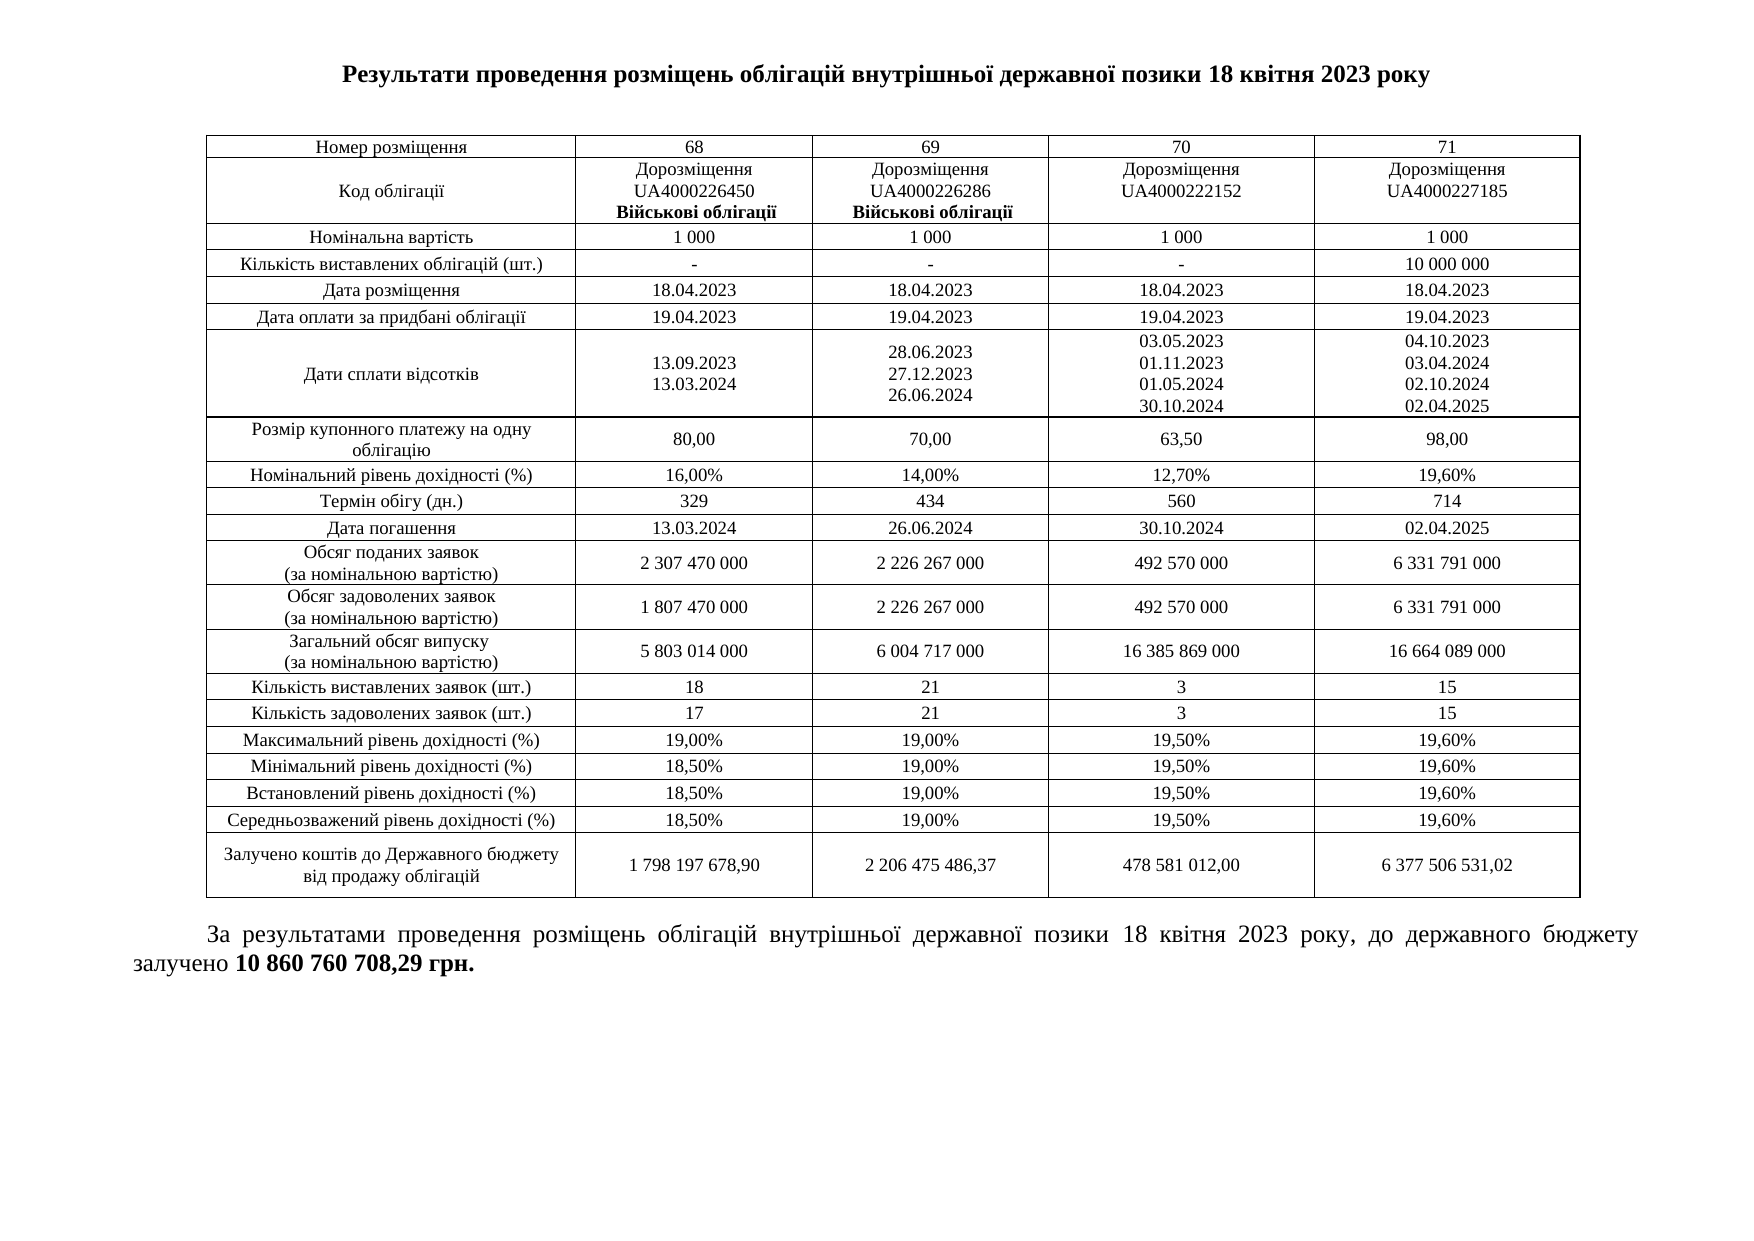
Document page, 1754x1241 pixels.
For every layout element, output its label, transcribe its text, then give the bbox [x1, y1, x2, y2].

table_cell 714 [1315, 488, 1579, 514]
table_cell Термін обігу (дн.) [207, 488, 575, 514]
table_cell Дати сплати відсотків [207, 330, 575, 416]
table_cell 19,60% [1315, 780, 1579, 806]
table_cell 70,00 [813, 418, 1048, 461]
table_cell 15 [1315, 700, 1579, 726]
table_cell 6 004 717 000 [813, 630, 1048, 673]
table_cell Обсяг задоволених заявок (за номінальною вартістю) [207, 585, 575, 628]
table_cell 13.09.2023 13.03.2024 [576, 330, 812, 416]
table_cell 13.03.2024 [576, 515, 812, 540]
table_cell 3 [1049, 674, 1314, 699]
table_cell 80,00 [576, 418, 812, 461]
table_cell - [1049, 250, 1314, 276]
table_cell 19.04.2023 [1315, 304, 1579, 329]
table_cell 17 [576, 700, 812, 726]
table_cell 1 000 [1049, 224, 1314, 249]
table_cell 19,60% [1315, 807, 1579, 832]
table_cell 21 [813, 700, 1048, 726]
table_cell Дорозміщення UA4000226450 Військові облігації [576, 158, 812, 223]
table_cell 19,00% [813, 754, 1048, 779]
table_cell 15 [1315, 674, 1579, 699]
table_cell 10 000 000 [1315, 250, 1579, 276]
table_cell Дорозміщення UA4000222152 [1049, 158, 1314, 223]
table_cell 6 331 791 000 [1315, 585, 1579, 628]
table_cell - [813, 250, 1048, 276]
table_cell Дата розміщення [207, 277, 575, 302]
table_cell 1 000 [1315, 224, 1579, 249]
table_cell 2 206 475 486,37 [813, 833, 1048, 897]
text Результати проведення розміщень облігацій внутрішньої державної позики [133, 59, 1639, 88]
table_cell 18,50% [576, 754, 812, 779]
table_cell 19,60% [1315, 727, 1579, 752]
table_cell Дорозміщення UA4000227185 [1315, 158, 1579, 223]
table_cell 6 331 791 000 [1315, 541, 1579, 584]
table_cell 18.04.2023 [1315, 277, 1579, 302]
table_header Номер розміщення [207, 136, 575, 157]
table_cell 30.10.2024 [1049, 515, 1314, 540]
table_cell 18,50% [576, 780, 812, 806]
table_cell 19.04.2023 [576, 304, 812, 329]
table_cell 329 [576, 488, 812, 514]
table_cell 19,50% [1049, 807, 1314, 832]
table_cell 19,60% [1315, 754, 1579, 779]
table_cell 19,60% [1315, 462, 1579, 487]
table_cell 63,50 [1049, 418, 1314, 461]
table_cell 5 803 014 000 [576, 630, 812, 673]
table_cell 19,50% [1049, 754, 1314, 779]
table_cell 21 [813, 674, 1048, 699]
table_header 70 [1049, 136, 1314, 157]
table_cell 1 000 [813, 224, 1048, 249]
table_cell 19,00% [576, 727, 812, 752]
table_cell 19.04.2023 [813, 304, 1048, 329]
table_cell 19,50% [1049, 727, 1314, 752]
table_cell Дорозміщення UA4000226286 Військові облігації [813, 158, 1048, 223]
table_cell 03.05.2023 01.11.2023 01.05.2024 30.10.2024 [1049, 330, 1314, 416]
table_cell 2 307 470 000 [576, 541, 812, 584]
table_cell Номінальна вартість [207, 224, 575, 249]
table_cell Загальний обсяг випуску (за номінальною вартістю) [207, 630, 575, 673]
table_cell 19,00% [813, 807, 1048, 832]
table_cell Мінімальний рівень дохідності (%) [207, 754, 575, 779]
table_cell 2 226 267 000 [813, 541, 1048, 584]
table_cell - [576, 250, 812, 276]
table_cell 18.04.2023 [576, 277, 812, 302]
table_cell Код облігації [207, 158, 575, 223]
table_cell Залучено коштів до Державного бюджету від продажу облігацій [207, 833, 575, 897]
table_cell 28.06.2023 27.12.2023 26.06.2024 [813, 330, 1048, 416]
table_cell Встановлений рівень дохідності (%) [207, 780, 575, 806]
table_cell Дата оплати за придбані облігації [207, 304, 575, 329]
table_cell Кількість виставлених заявок (шт.) [207, 674, 575, 699]
table_cell Кількість виставлених облігацій (шт.) [207, 250, 575, 276]
table_cell 18.04.2023 [813, 277, 1048, 302]
table_cell 492 570 000 [1049, 585, 1314, 628]
table_cell 04.10.2023 03.04.2024 02.10.2024 02.04.2025 [1315, 330, 1579, 416]
table_cell 19.04.2023 [1049, 304, 1314, 329]
text За результатами проведення розміщень облігацій внутрішньої державної позики , до державного бюджету залучено 10 860 760 708,29 грн. [133, 919, 1639, 977]
table_cell 18.04.2023 [1049, 277, 1314, 302]
table_cell 1 807 470 000 [576, 585, 812, 628]
table_cell Максимальний рівень дохідності (%) [207, 727, 575, 752]
table_cell 12,70% [1049, 462, 1314, 487]
table_cell 19,00% [813, 727, 1048, 752]
table_cell 14,00% [813, 462, 1048, 487]
table_header 69 [813, 136, 1048, 157]
table_cell 98,00 [1315, 418, 1579, 461]
table_cell 2 226 267 000 [813, 585, 1048, 628]
table_cell 26.06.2024 [813, 515, 1048, 540]
table_cell Середньозважений рівень дохідності (%) [207, 807, 575, 832]
table_cell 16 664 089 000 [1315, 630, 1579, 673]
table_cell Розмір купонного платежу на одну облігацію [207, 418, 575, 461]
table_cell 3 [1049, 700, 1314, 726]
table_cell 16,00% [576, 462, 812, 487]
table_cell 1 000 [576, 224, 812, 249]
table_cell 19,50% [1049, 780, 1314, 806]
table_cell 560 [1049, 488, 1314, 514]
table_cell Кількість задоволених заявок (шт.) [207, 700, 575, 726]
table_cell 478 581 012,00 [1049, 833, 1314, 897]
table_cell 18 [576, 674, 812, 699]
table_cell 19,00% [813, 780, 1048, 806]
table_cell 16 385 869 000 [1049, 630, 1314, 673]
table_cell 6 377 506 531,02 [1315, 833, 1579, 897]
table_cell 18,50% [576, 807, 812, 832]
table_header 71 [1315, 136, 1579, 157]
table_cell Номінальний рівень дохідності (%) [207, 462, 575, 487]
table_cell Дата погашення [207, 515, 575, 540]
table_cell 434 [813, 488, 1048, 514]
table_cell 1 798 197 678,90 [576, 833, 812, 897]
table_header 68 [576, 136, 812, 157]
table_cell 492 570 000 [1049, 541, 1314, 584]
table_cell Обсяг поданих заявок (за номінальною вартістю) [207, 541, 575, 584]
table_cell 02.04.2025 [1315, 515, 1579, 540]
